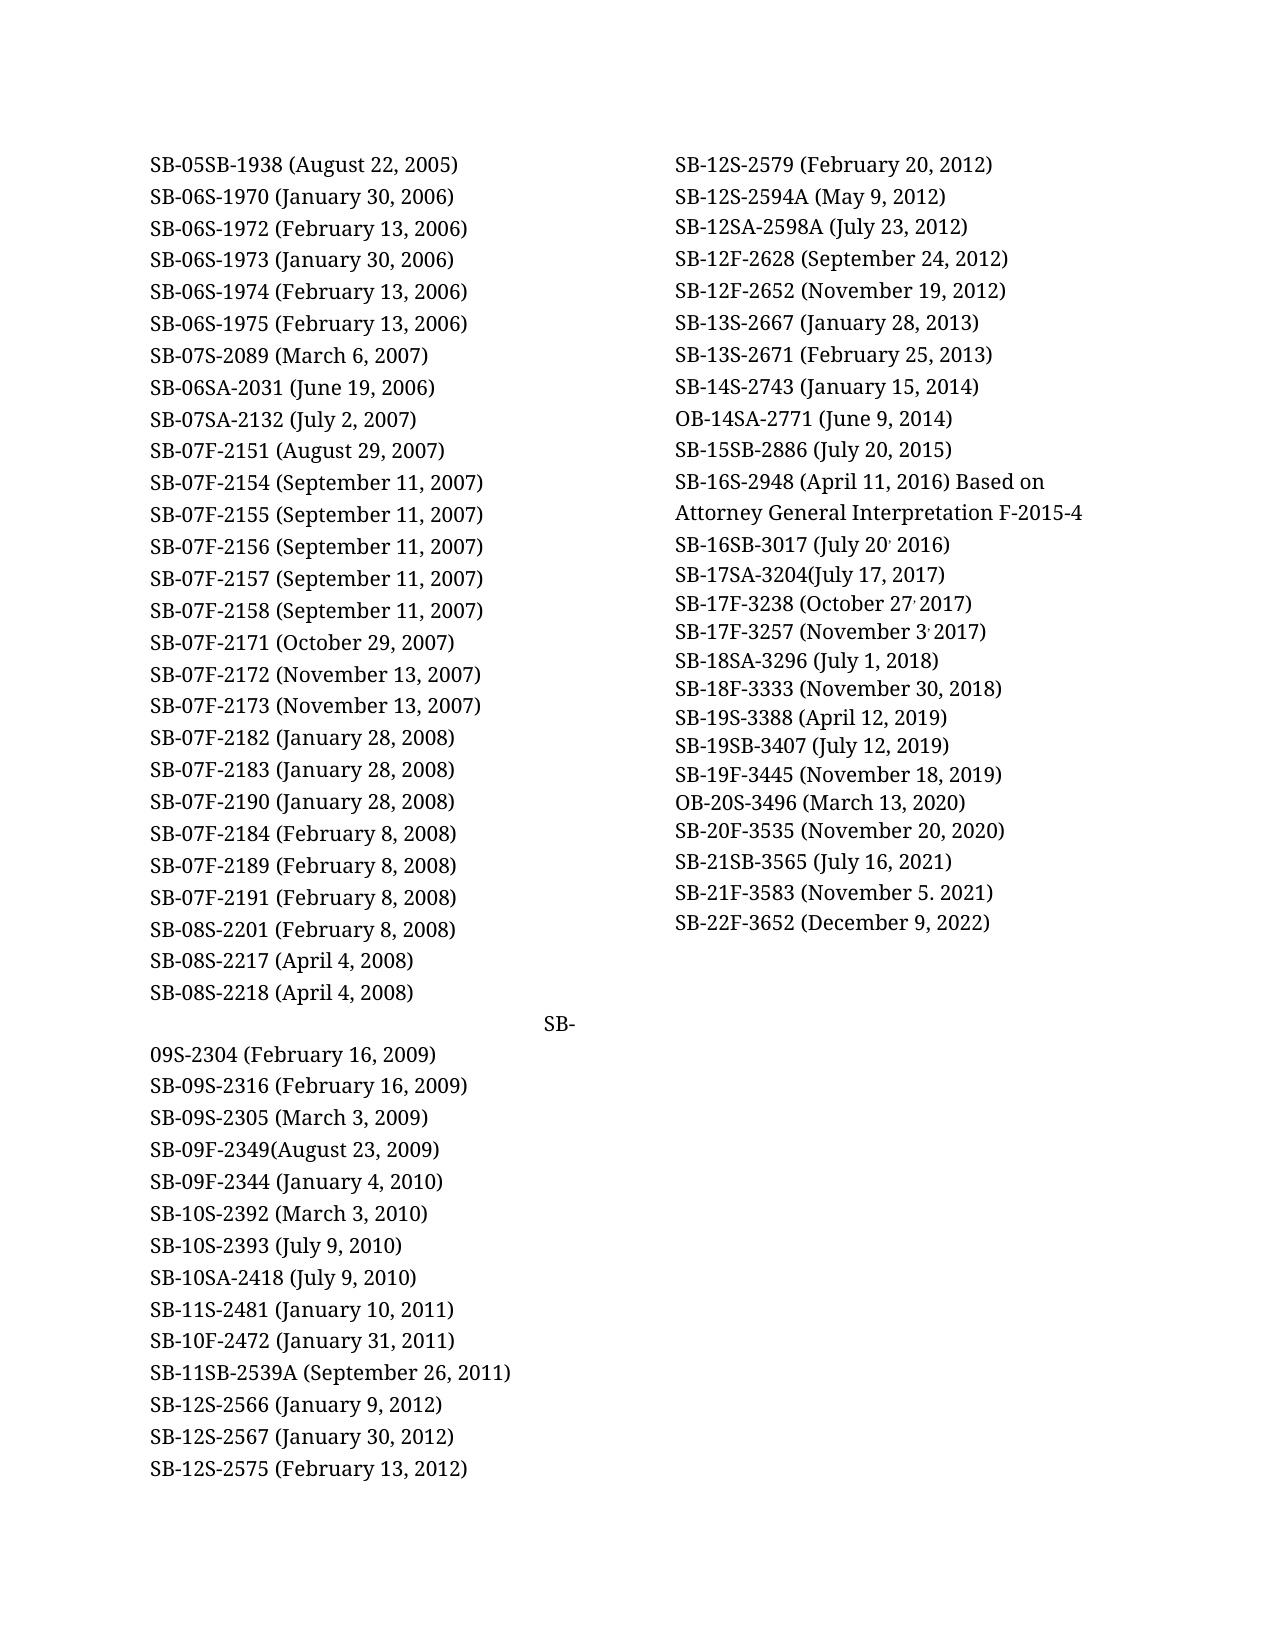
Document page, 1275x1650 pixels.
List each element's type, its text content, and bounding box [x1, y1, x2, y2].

text SB-12S-2579 (February 20, 2012) [675, 150, 1125, 178]
text SB-06S-1973 (January 30, 2006) [150, 246, 600, 274]
text SB-09S-2316 (February 16, 2009) [150, 1072, 600, 1100]
text SB-13S-2671 (February 25, 2013) [675, 340, 1125, 368]
text SB-07F-2189 (February 8, 2008) [150, 851, 600, 879]
text SB-12F-2652 (November 19, 2012) [675, 276, 1125, 305]
text SB-18F-3333 (November 30, 2018) [675, 674, 1125, 703]
text SB-10SA-2418 (July 9, 2010) [150, 1263, 600, 1291]
text SB-07F-2190 (January 28, 2008) [150, 787, 600, 816]
text SB-22F-3652 (December 9, 2022) [675, 908, 1125, 937]
text SB-09F-2344 (January 4, 2010) [150, 1167, 600, 1196]
text SB-07F-2154 (September 11, 2007) [150, 468, 600, 497]
text SB-07F-2151 (August 29, 2007) [150, 437, 600, 465]
text SB-16SB-3017 (July 20, 2016) [675, 530, 1125, 558]
text SB-07F-2172 (November 13, 2007) [150, 660, 600, 688]
text SB-14S-2743 (January 15, 2014) [675, 372, 1125, 400]
text SB-07F-2184 (February 8, 2008) [150, 819, 600, 848]
text SB-07F-2158 (September 11, 2007) [150, 596, 600, 624]
text SB-08S-2217 (April 4, 2008) [150, 947, 600, 975]
text SB-12SA-2598A (July 23, 2012) [675, 212, 1125, 241]
text SB-07F-2173 (November 13, 2007) [150, 692, 600, 720]
text SB-12F-2628 (September 24, 2012) [675, 244, 1125, 273]
text SB-06S-1970 (January 30, 2006) [150, 182, 600, 210]
text SB-07F-2183 (January 28, 2008) [150, 755, 600, 784]
text SB-07F-2191 (February 8, 2008) [150, 883, 600, 911]
text OB-14SA-2771 (June 9, 2014) [675, 404, 1125, 432]
text SB-06S-1972 (February 13, 2006) [150, 214, 600, 242]
text SB-12S-2575 (February 13, 2012) [150, 1454, 600, 1483]
text SB-07S-2089 (March 6, 2007) [150, 341, 600, 369]
text SB-18SA-3296 (July 1, 2018) [675, 646, 1125, 674]
text SB-11S-2481 (January 10, 2011) [150, 1295, 600, 1323]
text SB-21SB-3565 (July 16, 2021) [675, 847, 1125, 876]
text SB-12S-2566 (January 9, 2012) [150, 1390, 600, 1419]
text SB-13S-2667 (January 28, 2013) [675, 308, 1125, 337]
text SB-19F-3445 (November 18, 2019) [675, 760, 1125, 788]
text SB-06S-1975 (February 13, 2006) [150, 309, 600, 338]
text OB-20S-3496 (March 13, 2020) [675, 788, 1125, 817]
text SB-10F-2472 (January 31, 2011) [150, 1327, 600, 1355]
text SB-05SB-1938 (August 22, 2005) [150, 150, 600, 178]
text SB-07F-2182 (January 28, 2008) [150, 723, 600, 752]
text SB-17SA-3204(July 17, 2017) [675, 561, 1125, 589]
text SB-09S-2305 (March 3, 2009) [150, 1103, 600, 1132]
text SB-09F-2349(August 23, 2009) [150, 1135, 600, 1164]
text SB-07SA-2132 (July 2, 2007) [150, 405, 600, 433]
text SB-12S-2594A (May 9, 2012) [675, 182, 1125, 210]
text SB-07F-2156 (September 11, 2007) [150, 532, 600, 561]
text SB-20F-3535 (November 20, 2020) [675, 817, 1125, 845]
text SB-07F-2157 (September 11, 2007) [150, 564, 600, 593]
text SB-19S-3388 (April 12, 2019) [675, 703, 1125, 731]
text SB-11SB-2539A (September 26, 2011) [150, 1358, 600, 1387]
text SB-08S-2218 (April 4, 2008) SB-09S-2304 (February 16, 2009) [150, 978, 600, 1068]
text SB-16S-2948 (April 11, 2016) Based on Attorney General Interpretation F-2015-4 [675, 467, 1125, 527]
text SB-07F-2171 (October 29, 2007) [150, 628, 600, 656]
text SB-10S-2392 (March 3, 2010) [150, 1199, 600, 1228]
text SB-17F-3257 (November 3, 2017) [675, 617, 1125, 646]
text SB-12S-2567 (January 30, 2012) [150, 1422, 600, 1451]
text SB-06SA-2031 (June 19, 2006) [150, 373, 600, 401]
text SB-17F-3238 (October 27, 2017) [675, 589, 1125, 617]
text SB-07F-2155 (September 11, 2007) [150, 500, 600, 529]
text SB-21F-3583 (November 5. 2021) [675, 878, 1125, 906]
text SB-06S-1974 (February 13, 2006) [150, 277, 600, 306]
text SB-19SB-3407 (July 12, 2019) [675, 731, 1125, 760]
text SB-15SB-2886 (July 20, 2015) [675, 436, 1125, 464]
text SB-08S-2201 (February 8, 2008) [150, 915, 600, 943]
text SB-10S-2393 (July 9, 2010) [150, 1231, 600, 1259]
